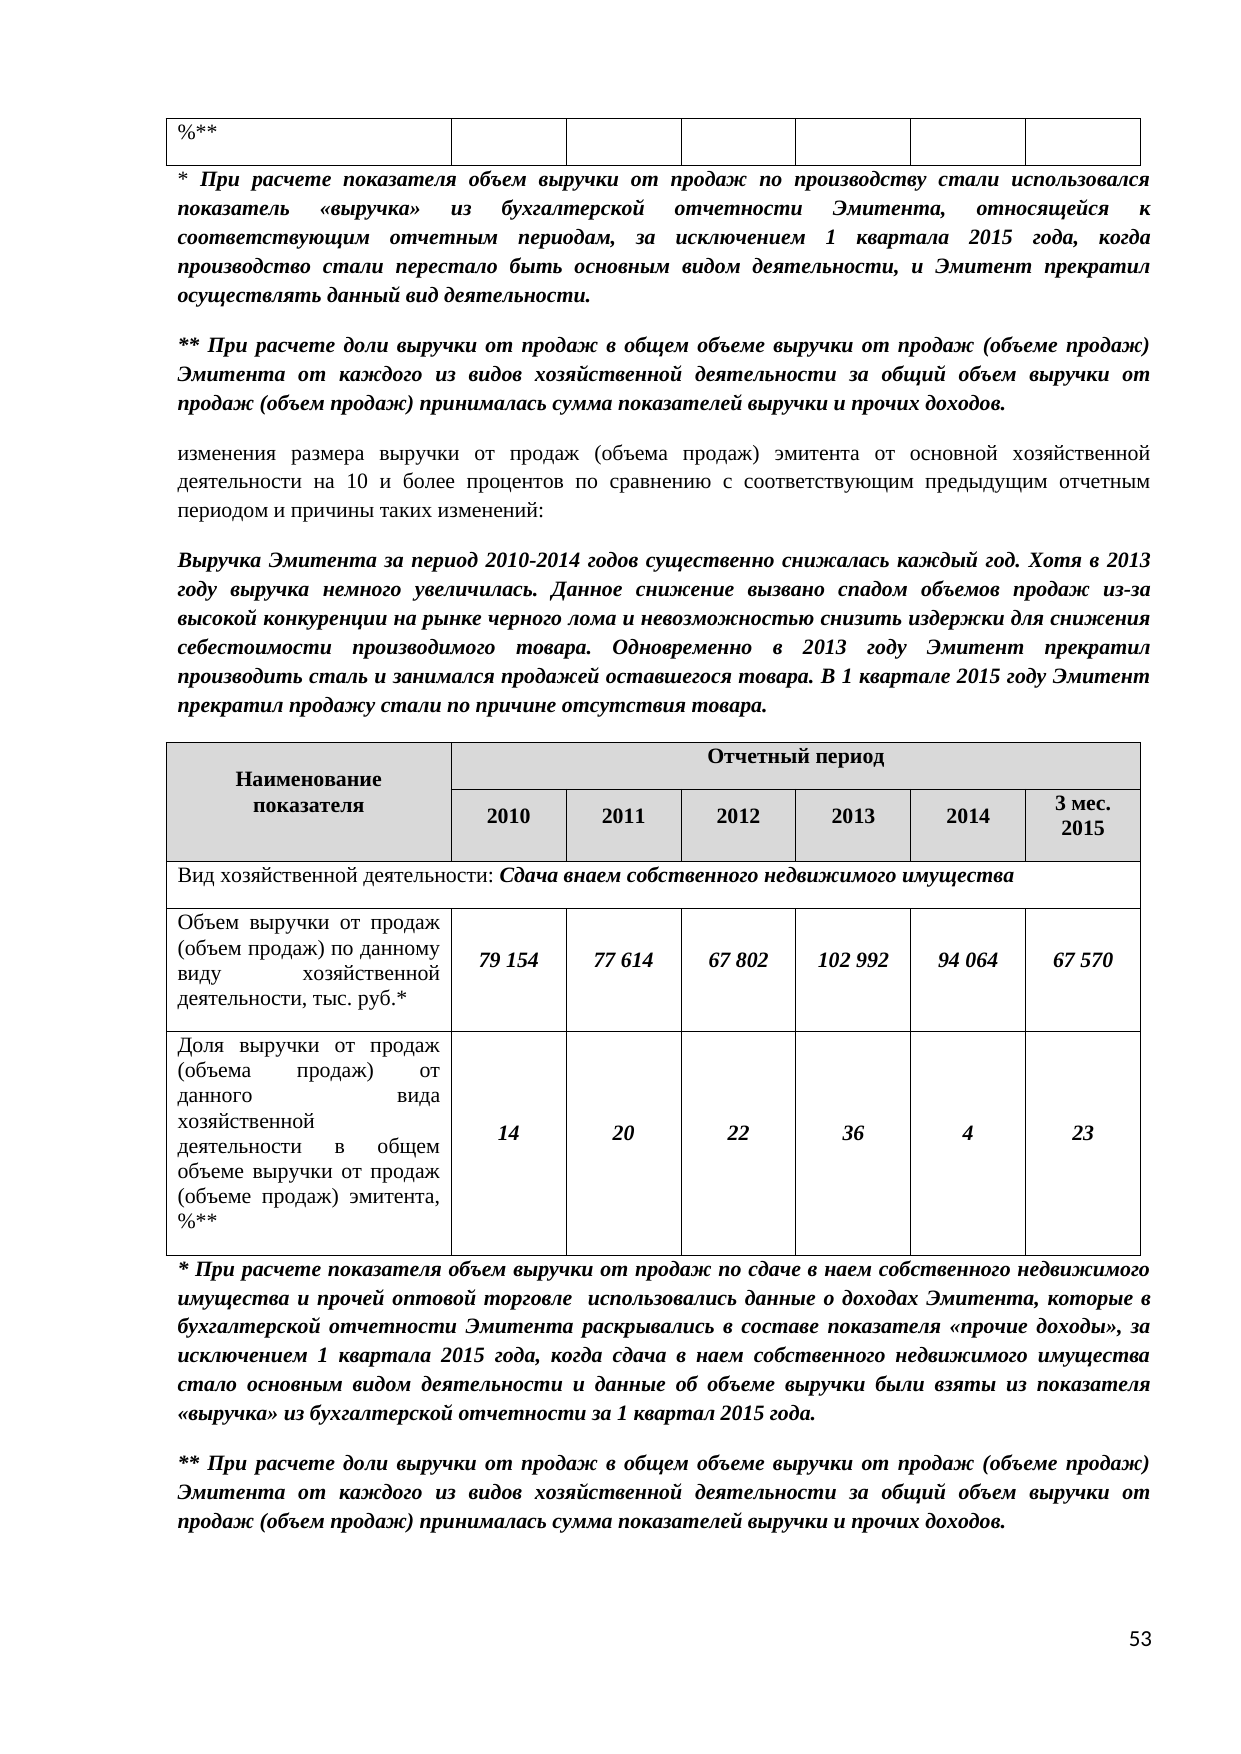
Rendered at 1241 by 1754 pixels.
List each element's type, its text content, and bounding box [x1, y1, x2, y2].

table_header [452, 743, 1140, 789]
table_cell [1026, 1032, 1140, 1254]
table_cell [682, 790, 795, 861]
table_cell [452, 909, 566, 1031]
text * При расчете показателя объем выручки от продаж по производству стали использовался показатель «выручка» из бухгалтерской отчетности Эмитента, относящейся к соответствующим отчетным периодам, за исключением 1 квартала 2015 года, когда производство стали перестало быть основным видом деятельности, и Эмитент прекратил осуществлять данный вид деятельности. [177, 166, 1152, 307]
text * При расчете показателя объем выручки от продаж по сдаче в наем собственного недвижимого имущества и прочей оптовой торговле использовались данные о доходах Эмитента, которые в бухгалтерской отчетности Эмитента раскрывались в составе показателя «прочие доходы», за исключением 1 квартала 2015 года, когда сдача в наем собственного недвижимого имущества стало основным видом деятельности и данные об объеме выручки были взяты из показателя «выручка» из бухгалтерской отчетности за 1 квартал 2015 года. [177, 1256, 1152, 1426]
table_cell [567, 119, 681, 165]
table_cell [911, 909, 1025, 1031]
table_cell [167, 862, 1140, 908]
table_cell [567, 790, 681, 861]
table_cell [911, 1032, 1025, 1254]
text изменения размера выручки от продаж (объема продаж) эмитента от основной хозяйственной деятельности на 10 и более процентов по сравнению с соответствующим предыдущим отчетным периодом и причины таких изменений: [177, 439, 1152, 523]
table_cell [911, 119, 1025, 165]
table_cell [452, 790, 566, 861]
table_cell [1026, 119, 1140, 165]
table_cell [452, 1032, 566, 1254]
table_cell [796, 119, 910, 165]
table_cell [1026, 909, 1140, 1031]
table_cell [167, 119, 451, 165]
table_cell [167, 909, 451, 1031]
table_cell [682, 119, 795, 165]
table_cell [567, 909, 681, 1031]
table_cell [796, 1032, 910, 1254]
text Выручка Эмитента за период 2010-2014 годов существенно снижалась каждый год. Хотя в 2013 году выручка немного увеличилась. Данное снижение вызвано спадом объемов продаж из-за высокой конкуренции на рынке черного лома и невозможностью снизить издержки для снижения себестоимости производимого товара. Одновременно в 2013 году Эмитент прекратил производить сталь и занимался продажей оставшегося товара. В 1 квартале 2015 году Эмитент прекратил продажу стали по причине отсутствия товара. [177, 547, 1152, 717]
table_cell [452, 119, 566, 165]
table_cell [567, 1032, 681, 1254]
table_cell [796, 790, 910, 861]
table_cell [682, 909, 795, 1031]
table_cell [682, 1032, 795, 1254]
text ** При расчете доли выручки от продаж в общем объеме выручки от продаж (объеме продаж) Эмитента от каждого из видов хозяйственной деятельности за общий объем выручки от продаж (объем продаж) принималась сумма показателей выручки и прочих доходов. [177, 1450, 1152, 1533]
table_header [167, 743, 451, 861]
text ** При расчете доли выручки от продаж в общем объеме выручки от продаж (объеме продаж) Эмитента от каждого из видов хозяйственной деятельности за общий объем выручки от продаж (объем продаж) принималась сумма показателей выручки и прочих доходов. [177, 332, 1152, 415]
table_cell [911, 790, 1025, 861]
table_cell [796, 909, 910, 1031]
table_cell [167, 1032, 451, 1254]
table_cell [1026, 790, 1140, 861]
